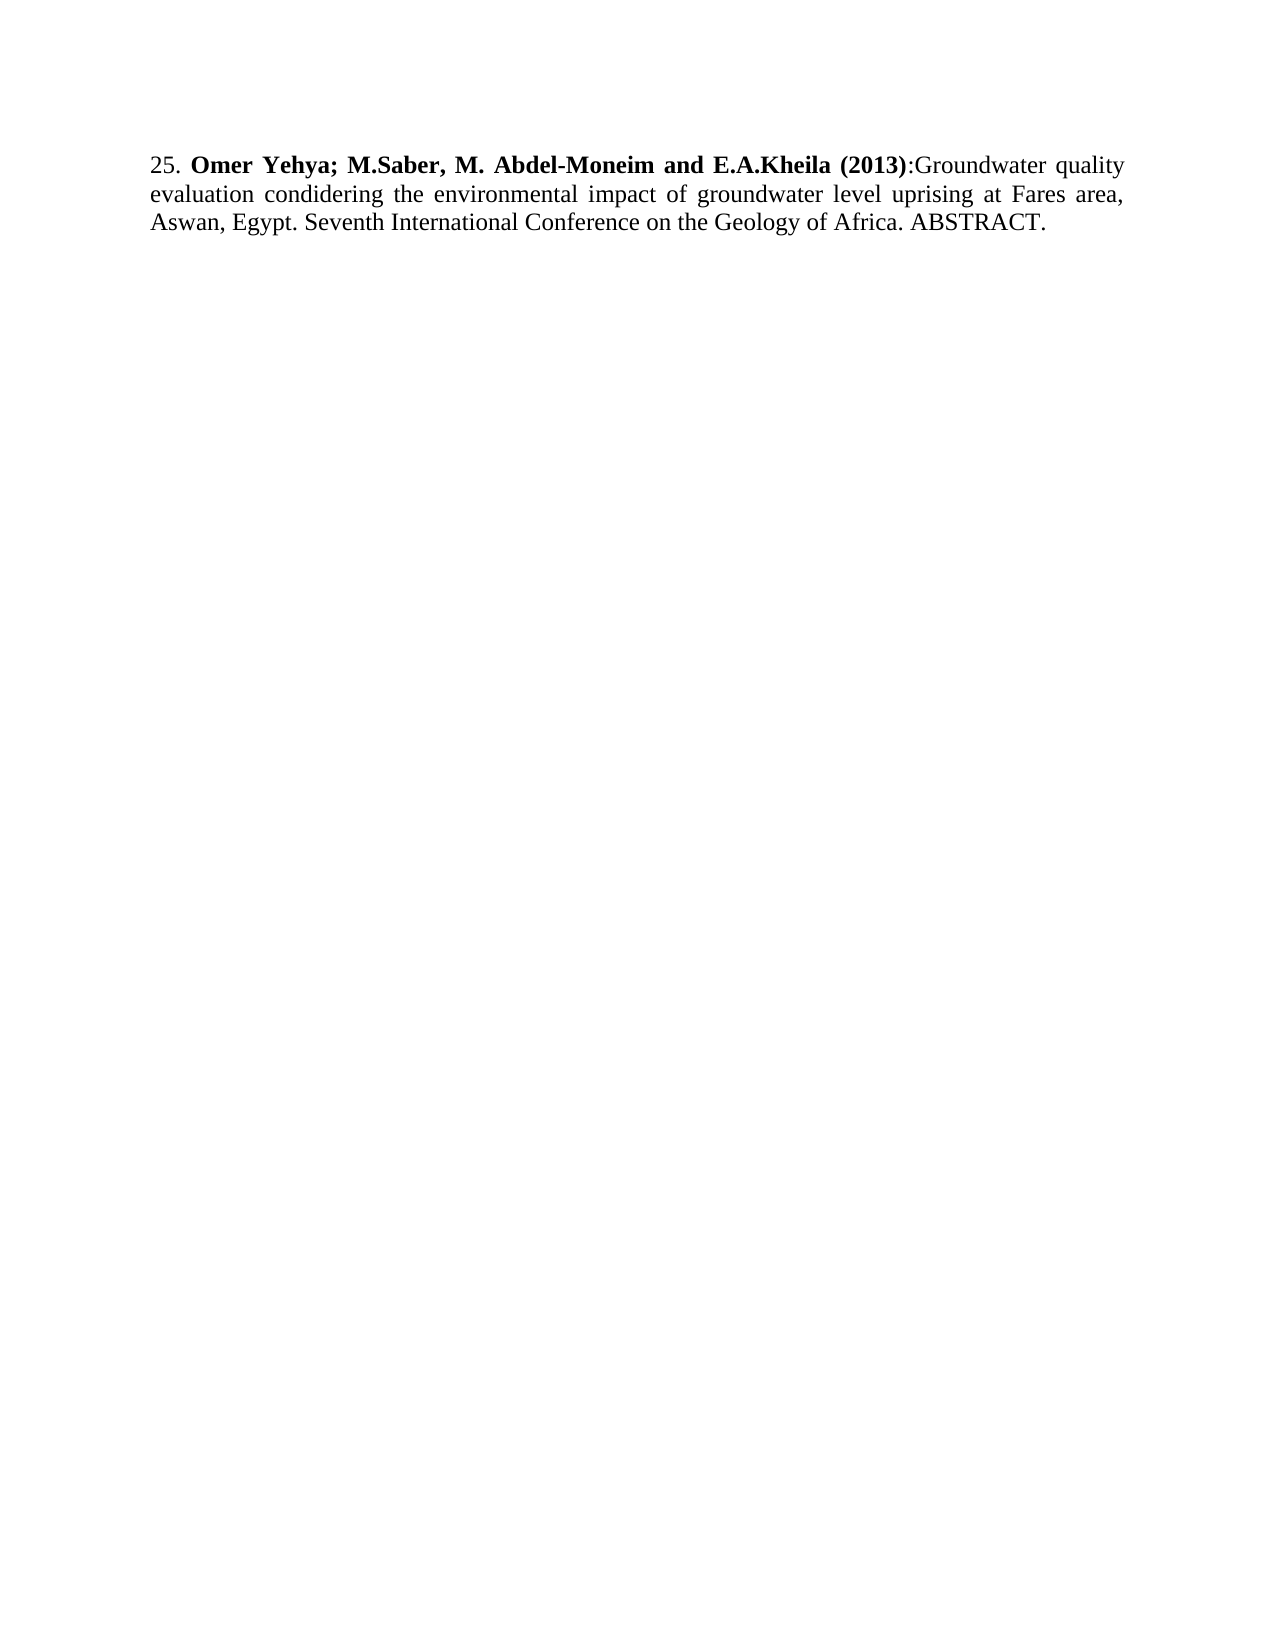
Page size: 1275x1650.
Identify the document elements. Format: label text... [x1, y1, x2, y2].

text 25. Omer Yehya; M.Saber, M. Abdel-Moneim and E.A.Kheila (2013):Groundwater quality evaluation condidering the environmental impact of groundwater level uprising at Fares area, Aswan, Egypt. Seventh International Conference on the Geology of Africa. ABSTRACT. [150, 150, 1125, 236]
